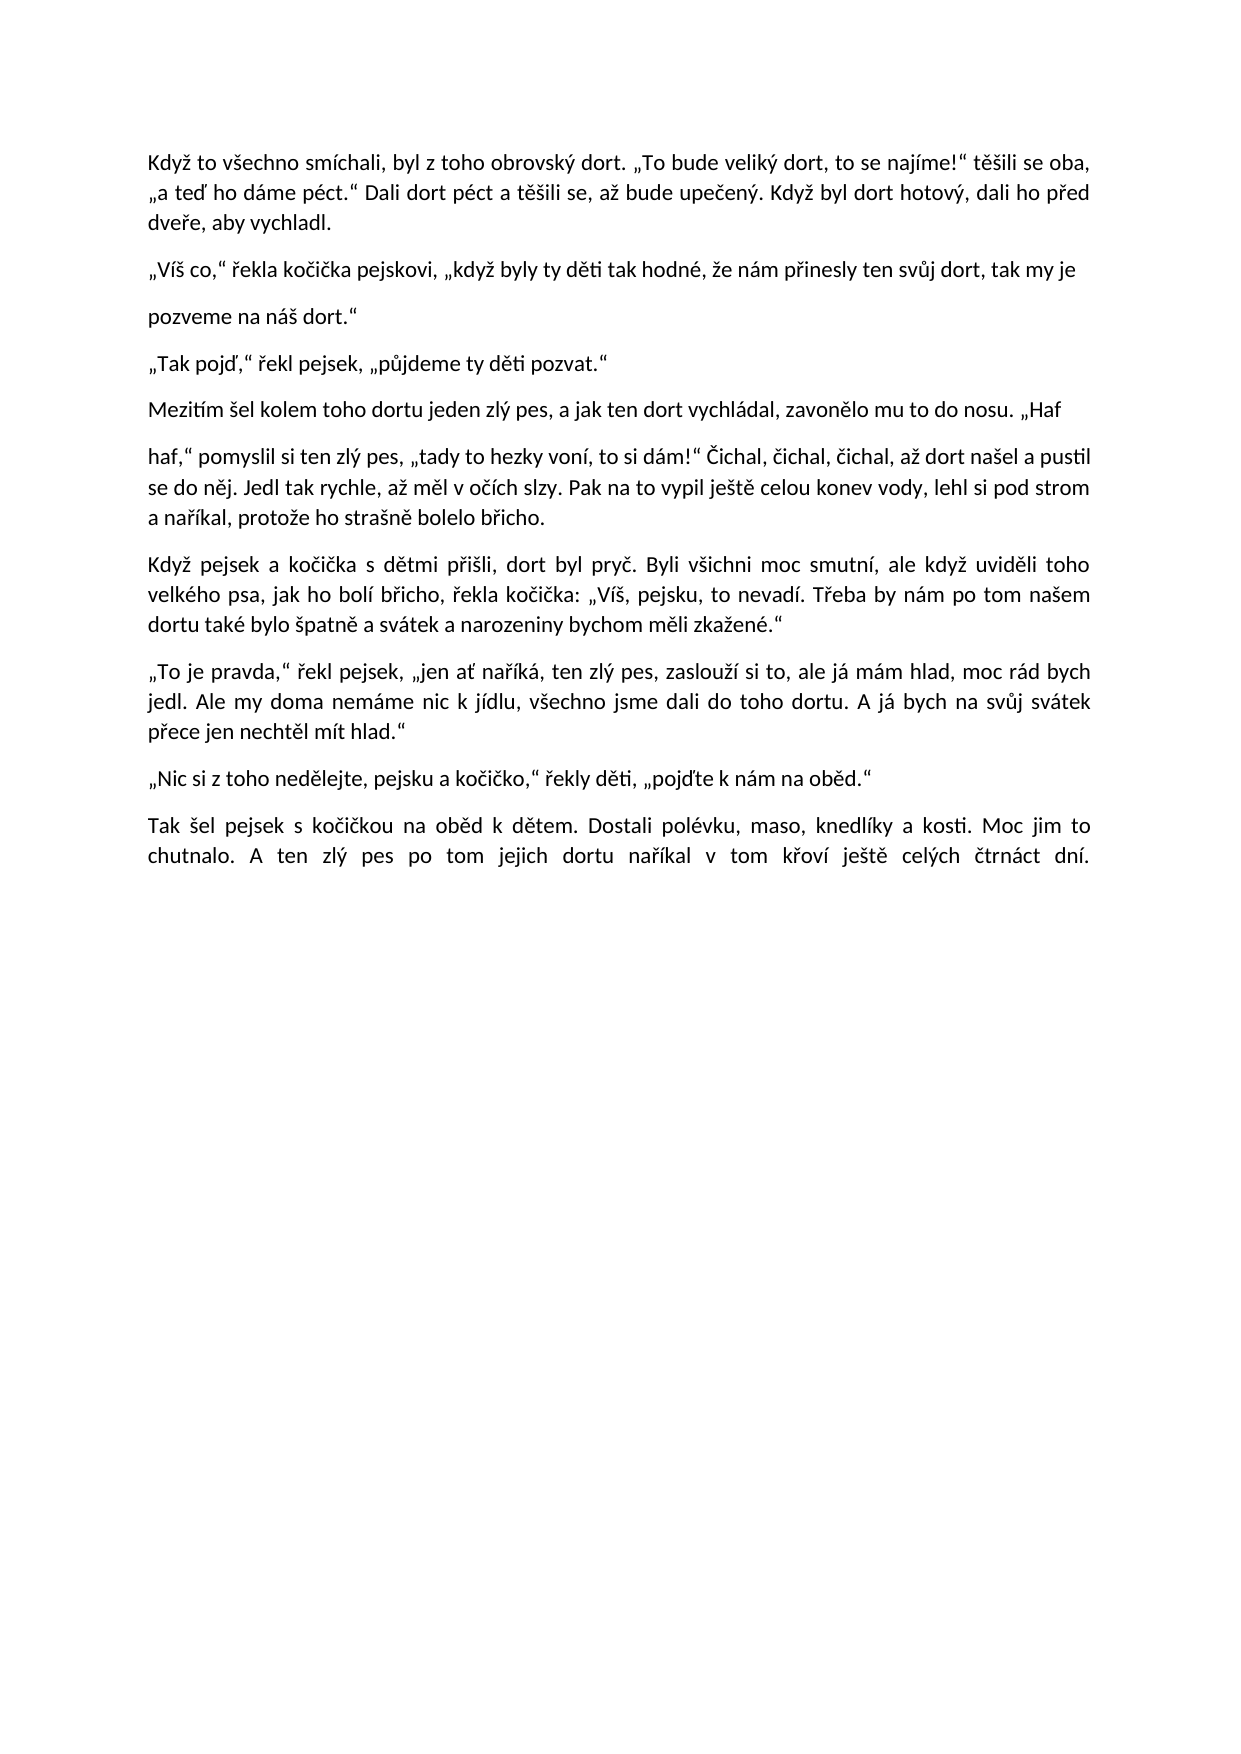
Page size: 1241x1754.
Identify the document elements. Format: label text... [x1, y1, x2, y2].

text „Víš co,“ řekla kočička pejskovi, „když byly ty děti tak hodné, že nám přinesly ten svůj dort, tak my je [148, 255, 1093, 283]
text „To je pravda,“ řekl pejsek, „jen ať naříká, ten zlý pes, zaslouží si to, ale já mám hlad, moc rád bych jedl. Ale my doma nemáme nic k jídlu, všechno jsme dali do toho dortu. A já bych na svůj svátek přece jen nechtěl mít hlad.“ [148, 657, 1093, 745]
text Tak šel pejsek s kočičkou na oběd k dětem. Dostali polévku, maso, knedlíky a kosti. Moc jim to chutnalo. A ten zlý pes po tom jejich dortu naříkal v tom křoví ještě celých čtrnáct dní. [148, 811, 1093, 899]
text pozveme na náš dort.“ [148, 302, 1093, 330]
text „Tak pojď,“ řekl pejsek, „půjdeme ty děti pozvat.“ [148, 349, 1093, 377]
text Když to všechno smíchali, byl z toho obrovský dort. „To bude veliký dort, to se najíme!“ těšili se oba, „a teď ho dáme péct.“ Dali dort péct a těšili se, až bude upečený. Když byl dort hotový, dali ho před dveře, aby vychladl. [148, 148, 1093, 236]
text haf,“ pomyslil si ten zlý pes, „tady to hezky voní, to si dám!“ Čichal, čichal, čichal, až dort našel a pustil se do něj. Jedl tak rychle, až měl v očích slzy. Pak na to vypil ještě celou konev vody, lehl si pod strom a naříkal, protože ho strašně bolelo břicho. [148, 442, 1093, 531]
text „Nic si z toho nedělejte, pejsku a kočičko,“ řekly děti, „pojďte k nám na oběd.“ [148, 764, 1093, 792]
text Mezitím šel kolem toho dortu jeden zlý pes, a jak ten dort vychládal, zavonělo mu to do nosu. „Haf [148, 396, 1093, 423]
text Když pejsek a kočička s dětmi přišli, dort byl pryč. Byli všichni moc smutní, ale když uviděli toho velkého psa, jak ho bolí břicho, řekla kočička: „Víš, pejsku, to nevadí. Třeba by nám po tom našem dortu také bylo špatně a svátek a narozeniny bychom měli zkažené.“ [148, 550, 1093, 638]
